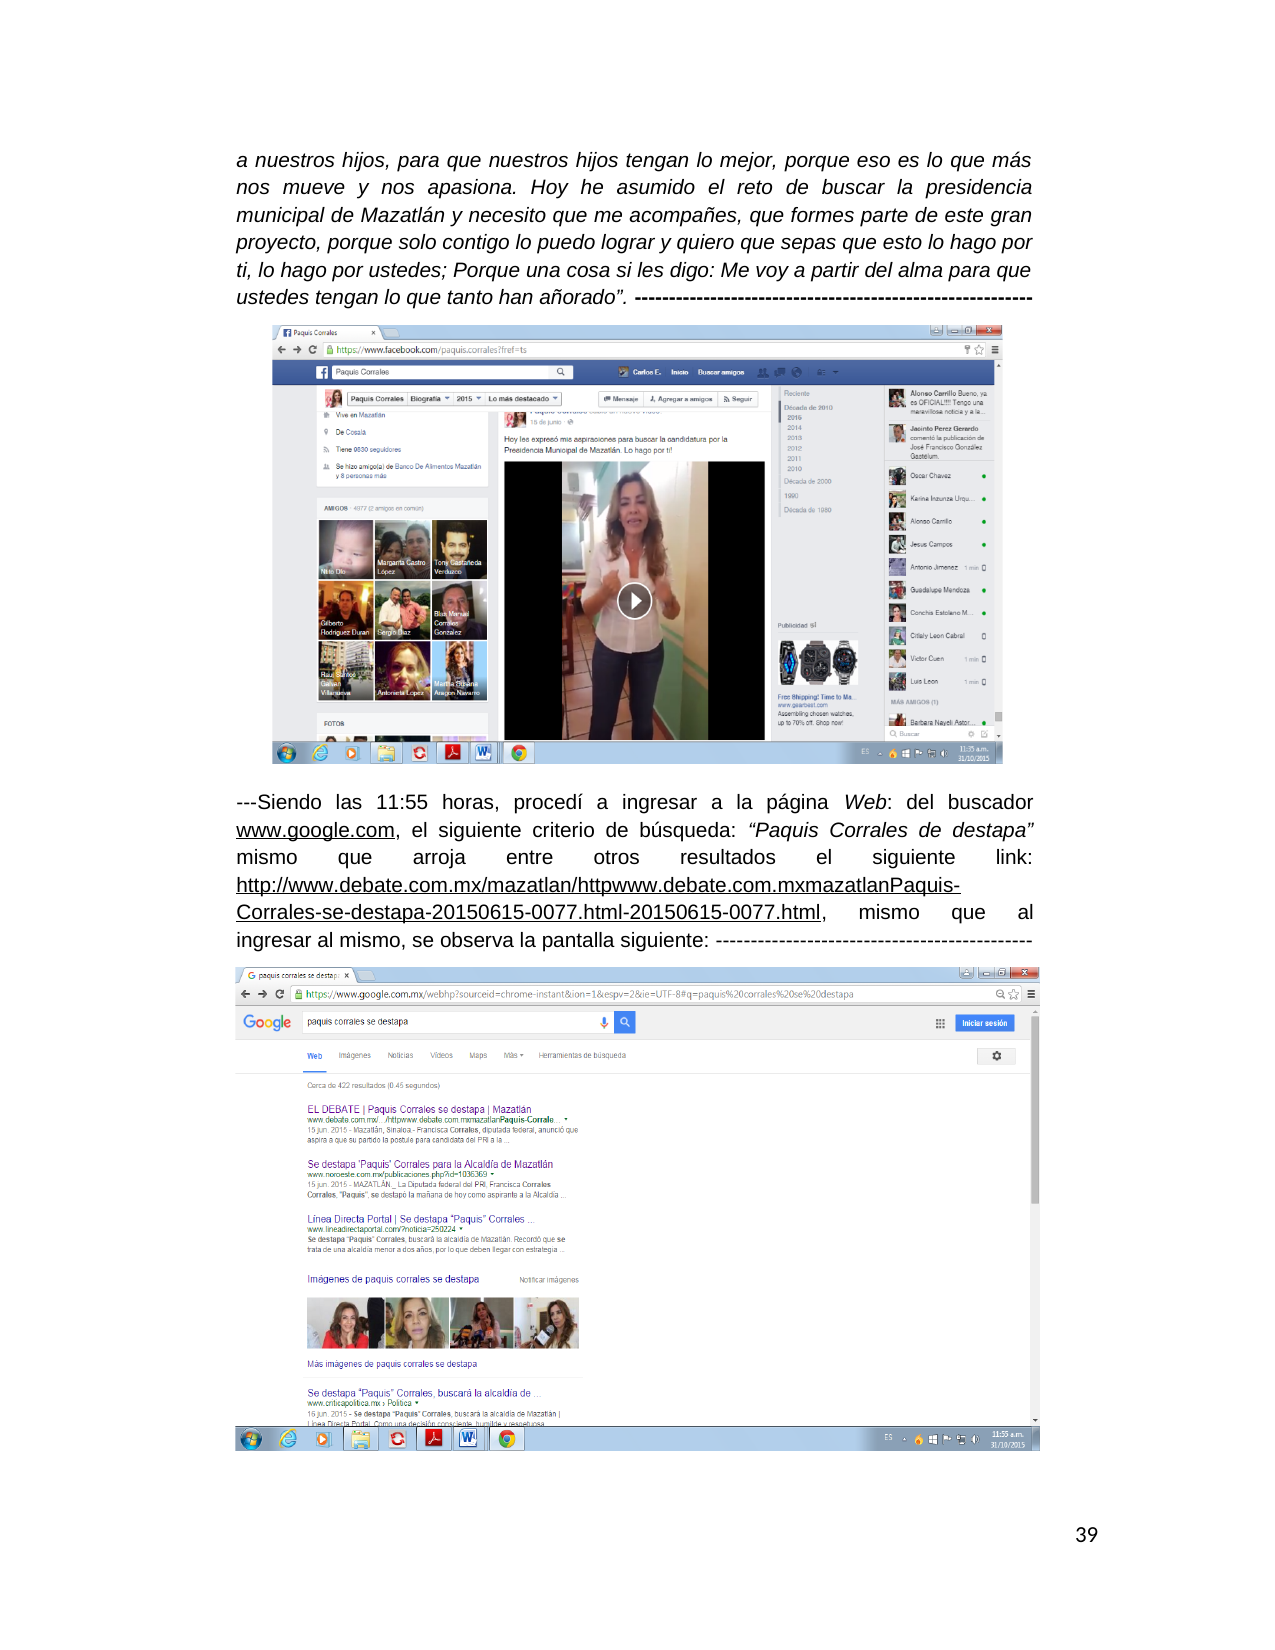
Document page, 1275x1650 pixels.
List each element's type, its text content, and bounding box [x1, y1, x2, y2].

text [236, 148, 1034, 309]
picture [235, 967, 1040, 1451]
picture [272, 325, 1003, 764]
text ---Siendo las 11:55 horas, procedí a ingresar a la página Web: del buscador www.google.com, el siguiente criterio de búsqueda: “Paquis Corrales de destapa” mismo que arroja entre otros resultados el siguiente link: http://www.debate.com.mx/mazatlan/httpwww.debate.com.mxmazatlanPaquis-Corrales-se-destapa-20150615-0077.html-20150615-0077.html, mismo que al ingresar al mismo, se observa la pantalla siguiente: [236, 790, 1034, 951]
